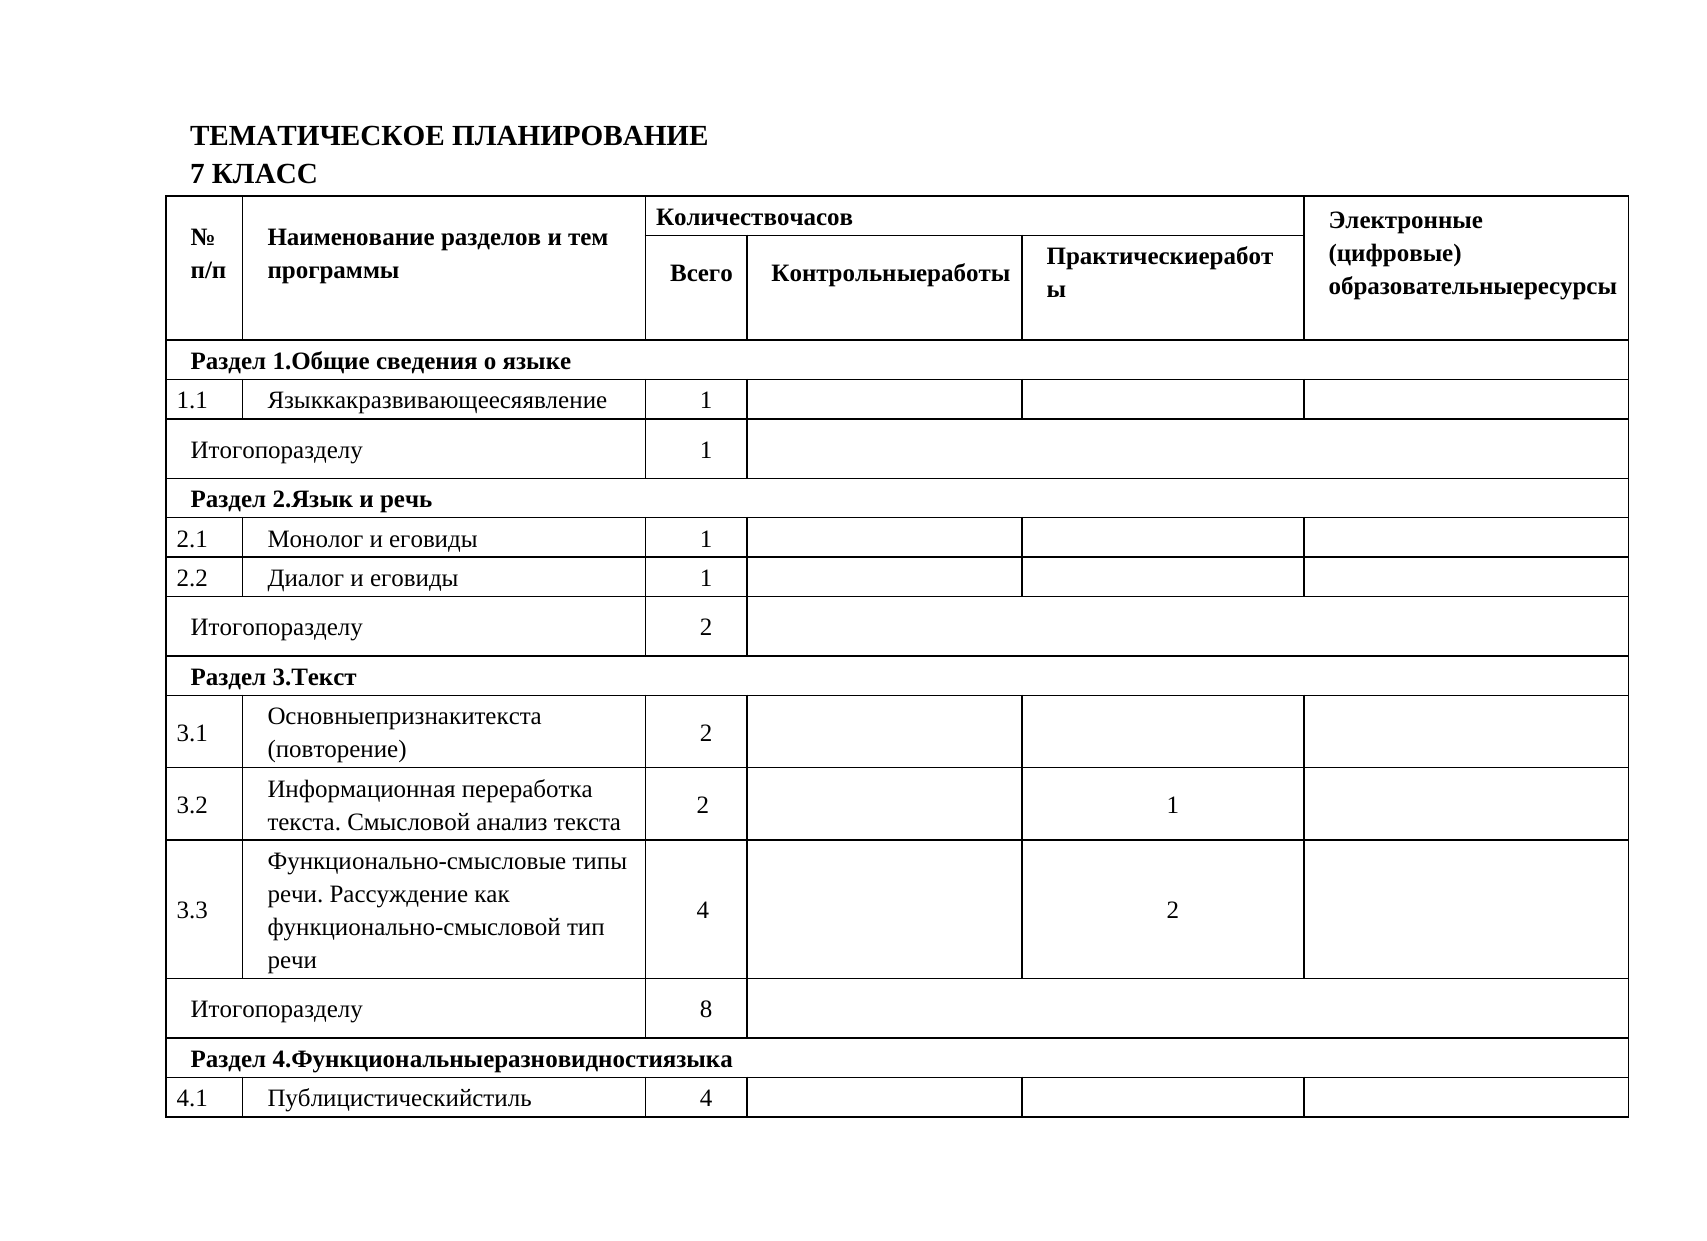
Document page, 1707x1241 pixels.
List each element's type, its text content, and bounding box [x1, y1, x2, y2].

table_cell [1305, 841, 1628, 978]
table_cell Языккакразвивающеесяявление [243, 380, 645, 418]
table_cell 1 [646, 420, 746, 477]
table_cell 2 [1023, 841, 1303, 978]
table_cell [1305, 696, 1628, 767]
table_cell [748, 558, 1021, 596]
table_cell 1.1 [167, 380, 242, 418]
table_cell Основныепризнакитекста (повторение) [243, 696, 645, 767]
table_cell [1305, 558, 1628, 596]
table_cell [1023, 558, 1303, 596]
table_cell 1 [646, 558, 746, 596]
table_cell [748, 380, 1021, 418]
table_cell Раздел 2.Язык и речь [167, 479, 1628, 517]
table_cell 2 [646, 597, 746, 655]
table_cell [1305, 1078, 1628, 1116]
table_cell 3.2 [167, 768, 242, 839]
table_cell [748, 768, 1021, 839]
table_cell Функционально-смысловые типы речи. Рассуждение как функционально-смысловой тип речи [243, 841, 645, 978]
table_cell Раздел 3.Текст [167, 657, 1628, 694]
table_cell [1023, 1078, 1303, 1116]
table_cell [1023, 518, 1303, 556]
table_cell 3.1 [167, 696, 242, 767]
table_cell [748, 979, 1628, 1037]
table_header № п/п [167, 197, 242, 339]
table_cell 8 [646, 979, 746, 1037]
table_cell Раздел 4.Функциональныеразновидностиязыка [167, 1039, 1628, 1077]
table_cell 4 [646, 841, 746, 978]
table_cell [1305, 518, 1628, 556]
table_cell [1023, 380, 1303, 418]
table_cell 4 [646, 1078, 746, 1116]
table_cell 2.2 [167, 558, 242, 596]
table_cell Контрольныеработы [748, 236, 1021, 339]
table_cell Публицистическийстиль [243, 1078, 645, 1116]
table_header Количествочасов [646, 197, 1303, 234]
table_cell Раздел 1.Общие сведения о языке [167, 341, 1628, 379]
table_cell 3.3 [167, 841, 242, 978]
table_cell 1 [646, 380, 746, 418]
table_cell [748, 841, 1021, 978]
table_cell Итогопоразделу [167, 420, 645, 477]
table_cell [1023, 696, 1303, 767]
table_header Наименование разделов и тем программы [243, 197, 645, 339]
table_cell Информационная переработка текста. Смысловой анализ текста [243, 768, 645, 839]
table_cell [748, 518, 1021, 556]
table_cell 2.1 [167, 518, 242, 556]
table_cell 1 [646, 518, 746, 556]
table_cell [1305, 768, 1628, 839]
table_cell 1 [1023, 768, 1303, 839]
text ТЕМАТИЧЕСКОЕ ПЛАНИРОВАНИЕ [190, 118, 1618, 152]
table_cell [748, 696, 1021, 767]
table_cell 2 [646, 696, 746, 767]
table_cell 4.1 [167, 1078, 242, 1116]
table_cell Итогопоразделу [167, 979, 645, 1037]
text 7 КЛАСС [190, 157, 1618, 190]
table_cell Практическиеработы [1023, 236, 1303, 339]
table_cell Всего [646, 236, 746, 339]
table_cell 2 [646, 768, 746, 839]
table_cell Диалог и еговиды [243, 558, 645, 596]
table_cell [1305, 380, 1628, 418]
table_cell Монолог и еговиды [243, 518, 645, 556]
table_cell [748, 1078, 1021, 1116]
table_cell [748, 420, 1628, 477]
table_header Электронные (цифровые) образовательныересурсы [1305, 197, 1628, 339]
table_cell Итогопоразделу [167, 597, 645, 655]
table_cell [748, 597, 1628, 655]
